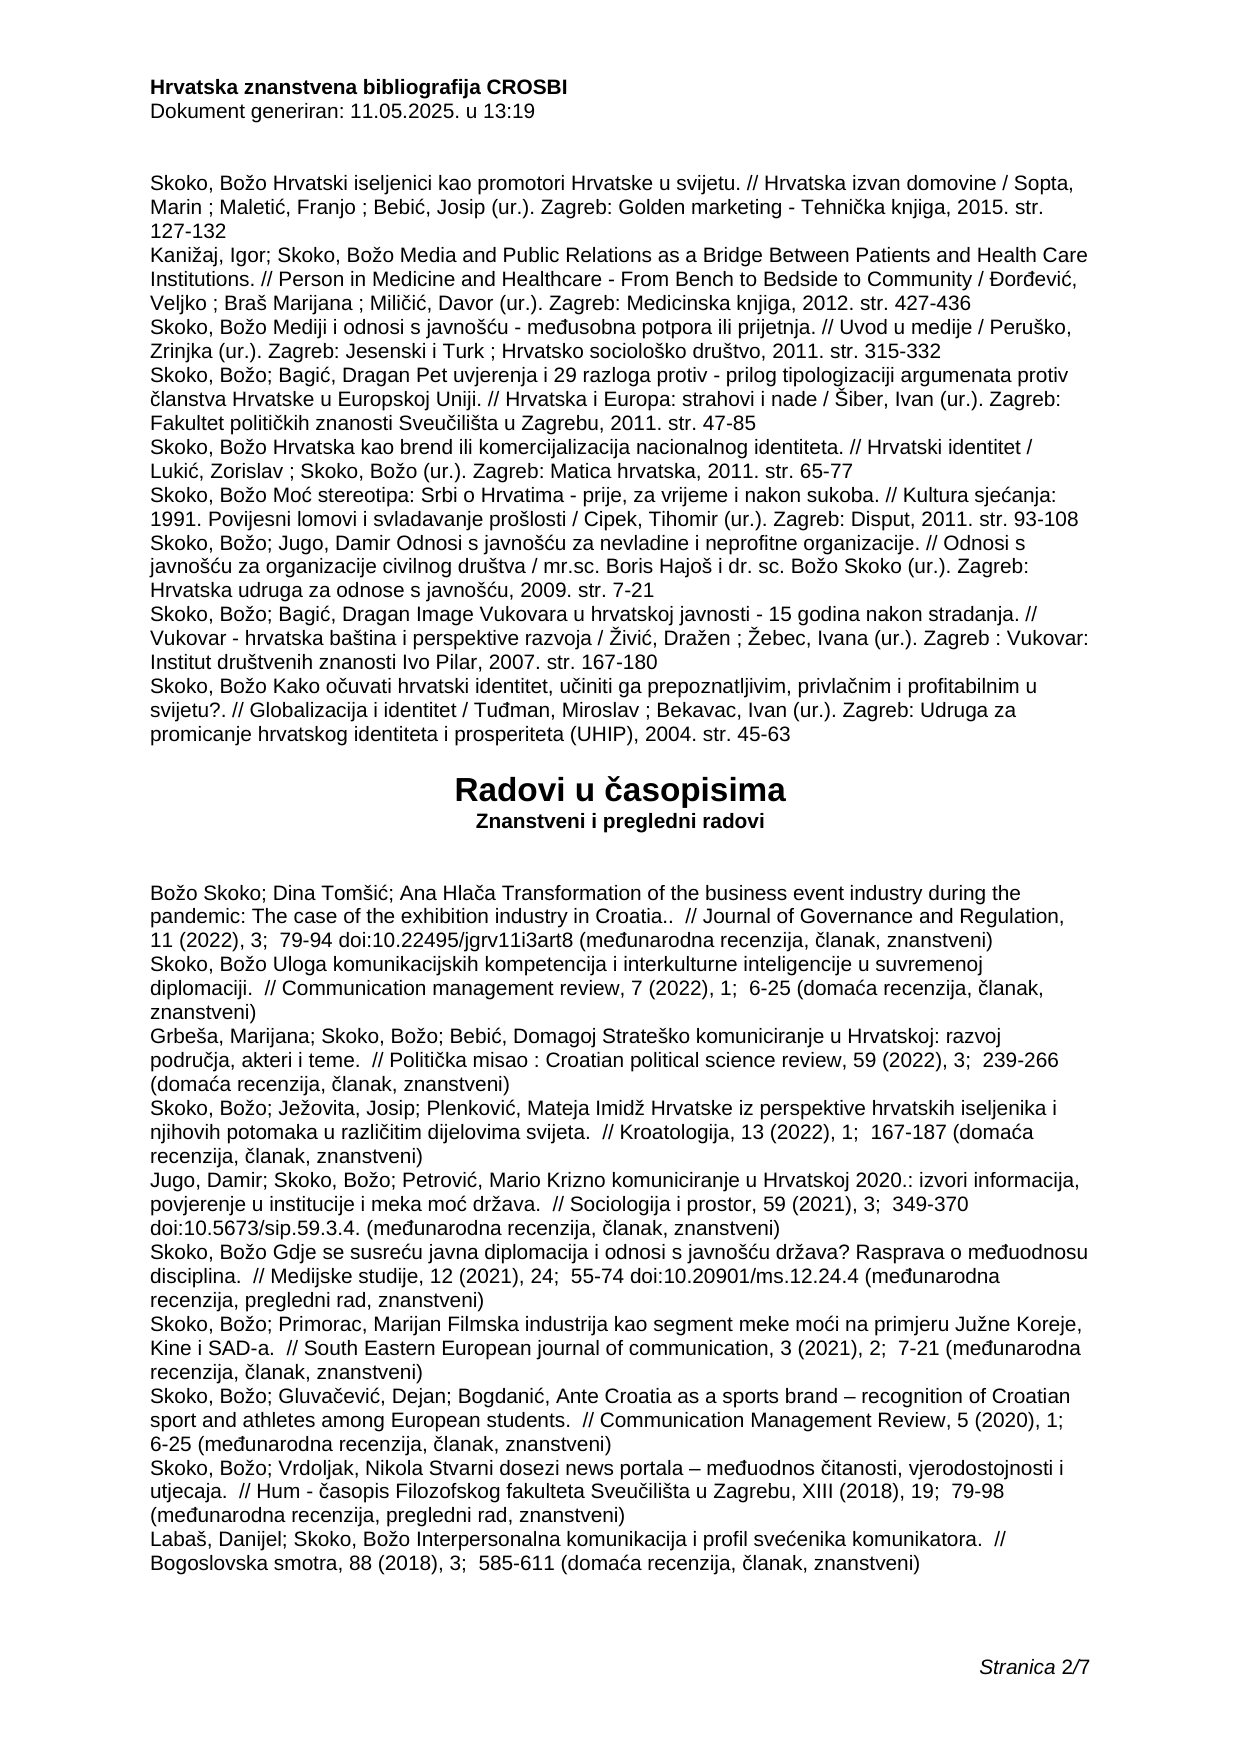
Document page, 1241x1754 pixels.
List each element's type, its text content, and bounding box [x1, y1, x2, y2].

text Božo Skoko; Dina Tomšić; Ana Hlača [150, 880, 1090, 952]
text Skoko, Božo; Vrdoljak, Nikola [150, 1455, 1090, 1527]
subtitle Znanstveni i pregledni radovi [150, 808, 1090, 832]
text Skoko, Božo; Jugo, Damir [150, 530, 1090, 602]
text Kanižaj, Igor; Skoko, Božo [150, 243, 1090, 315]
text Skoko, Božo [150, 434, 1090, 482]
text Skoko, Božo [150, 171, 1090, 243]
text Skoko, Božo; Bagić, Dragan [150, 602, 1090, 674]
text Skoko, Božo; Gluvačević, Dejan; Bogdanić, Ante [150, 1383, 1090, 1455]
text Skoko, Božo [150, 482, 1090, 530]
text Labaš, Danijel; Skoko, Božo [150, 1527, 1090, 1575]
text Jugo, Damir; Skoko, Božo; Petrović, Mario [150, 1168, 1090, 1240]
text Skoko, Božo; Ježovita, Josip; Plenković, Mateja [150, 1096, 1090, 1168]
subtitle Radovi u časopisima [150, 770, 1090, 808]
text Skoko, Božo; Primorac, Marijan [150, 1312, 1090, 1383]
text Skoko, Božo [150, 1240, 1090, 1312]
text Skoko, Božo [150, 952, 1090, 1024]
text Grbeša, Marijana; Skoko, Božo; Bebić, Domagoj [150, 1024, 1090, 1096]
text Skoko, Božo; Bagić, Dragan [150, 363, 1090, 434]
text Skoko, Božo [150, 315, 1090, 363]
text Skoko, Božo [150, 674, 1090, 746]
